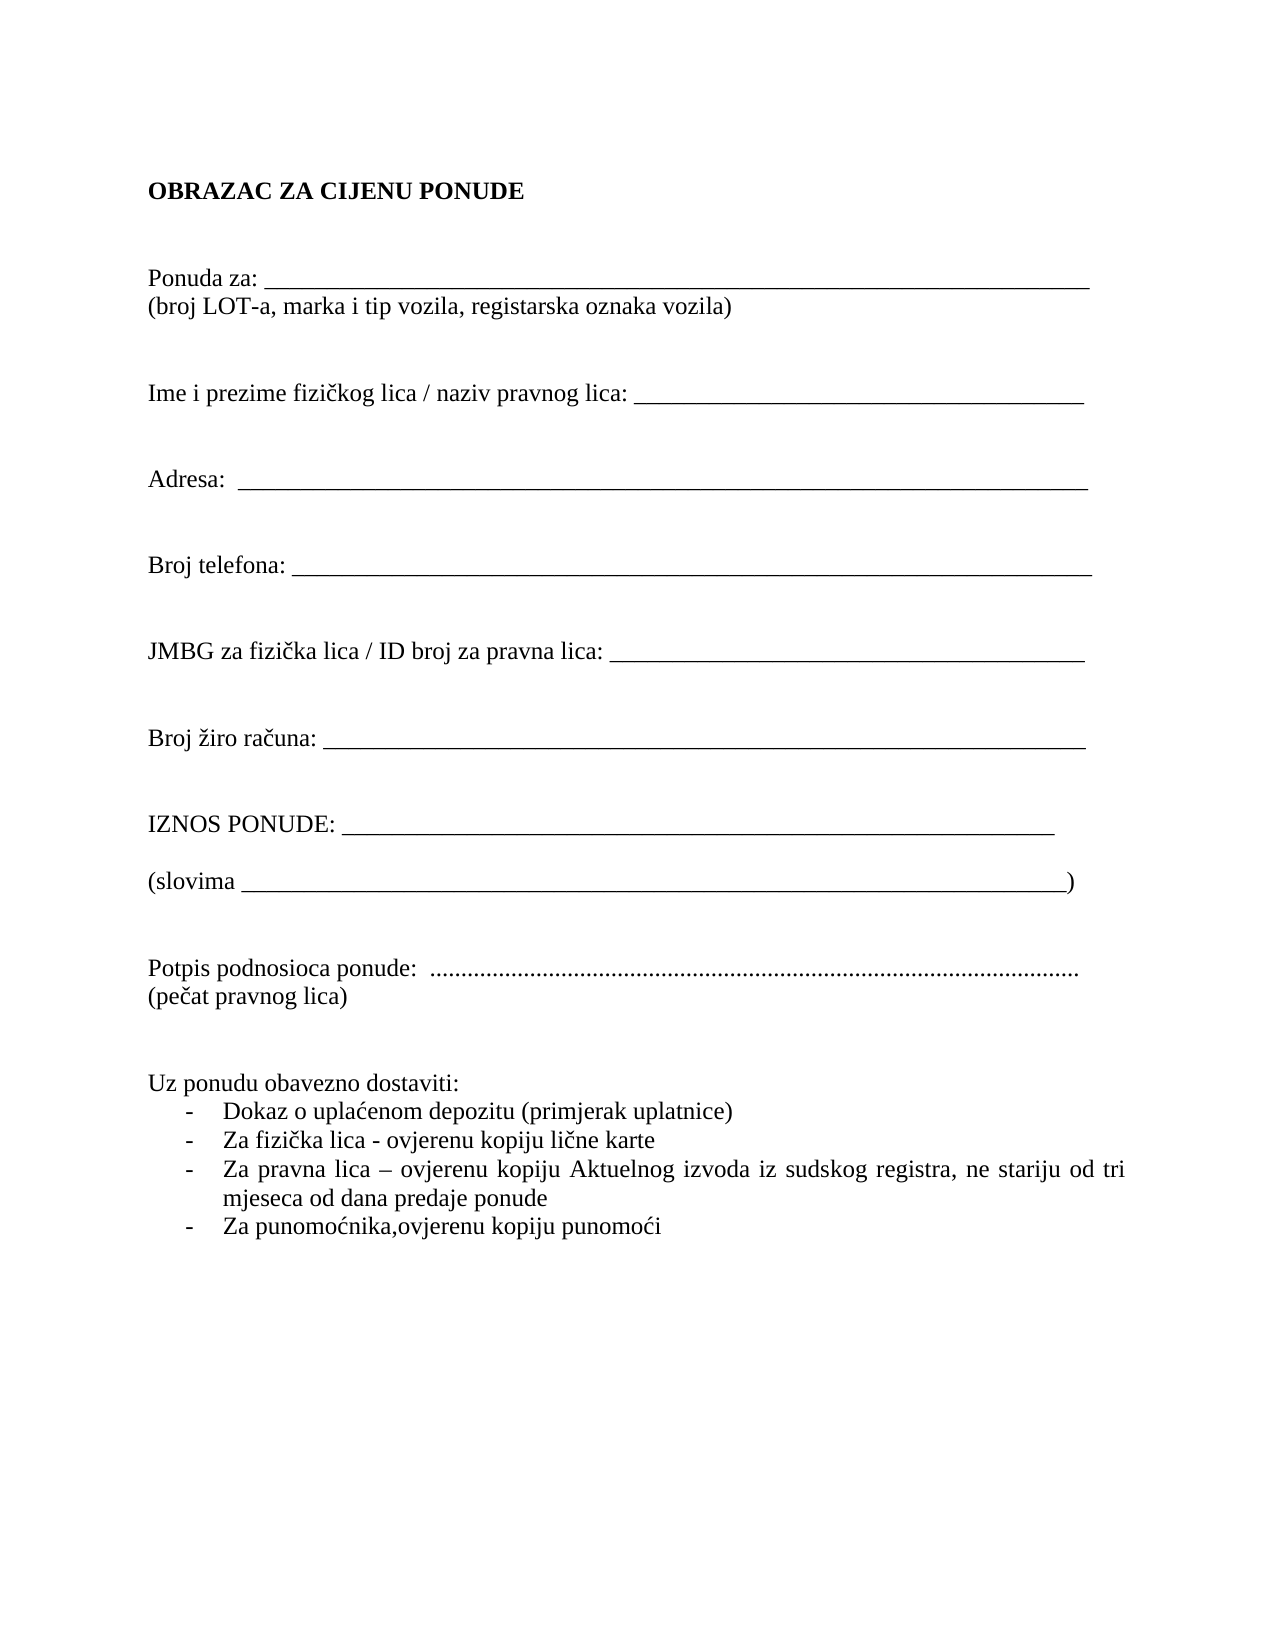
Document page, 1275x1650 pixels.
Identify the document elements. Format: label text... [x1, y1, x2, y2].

list Dokaz o uplaćenom depozitu (primjerak uplatnice) [185, 1096, 1127, 1125]
list Za fizička lica - ovjerenu kopiju lične karte [185, 1125, 1127, 1154]
text (broj LOT-a, marka i tip vozila, registarska oznaka vozila) [148, 291, 1127, 320]
text (slovima __________________________________________________________________) [148, 866, 1127, 895]
text Uz ponudu obavezno dostaviti: [148, 1068, 1127, 1096]
text Ponuda za: __________________________________________________________________ [148, 263, 1127, 291]
text Broj žiro računa: _____________________________________________________________ [148, 723, 1127, 751]
text IZNOS PONUDE: _________________________________________________________ [148, 809, 1127, 838]
text Broj telefona: ________________________________________________________________ [148, 550, 1127, 579]
text Adresa: ____________________________________________________________________ [148, 464, 1127, 493]
text JMBG za fizička lica / ID broj za pravna lica: ______________________________________ [148, 636, 1127, 665]
text OBRAZAC ZA CIJENU PONUDE [148, 176, 1127, 205]
list Za punomoćnika,ovjerenu kopiju punomoći [185, 1211, 1076, 1240]
text (pečat pravnog lica) [148, 981, 1127, 1010]
text Potpis podnosioca ponude: ........................................................................................................ [148, 953, 1127, 981]
text Ime i prezime fizičkog lica / naziv pravnog lica: ____________________________________ [148, 378, 1127, 406]
list Za pravna lica – ovjerenu kopiju Aktuelnog izvoda iz sudskog registra, ne stariju od tri mjeseca od dana predaje ponude [185, 1154, 1127, 1211]
